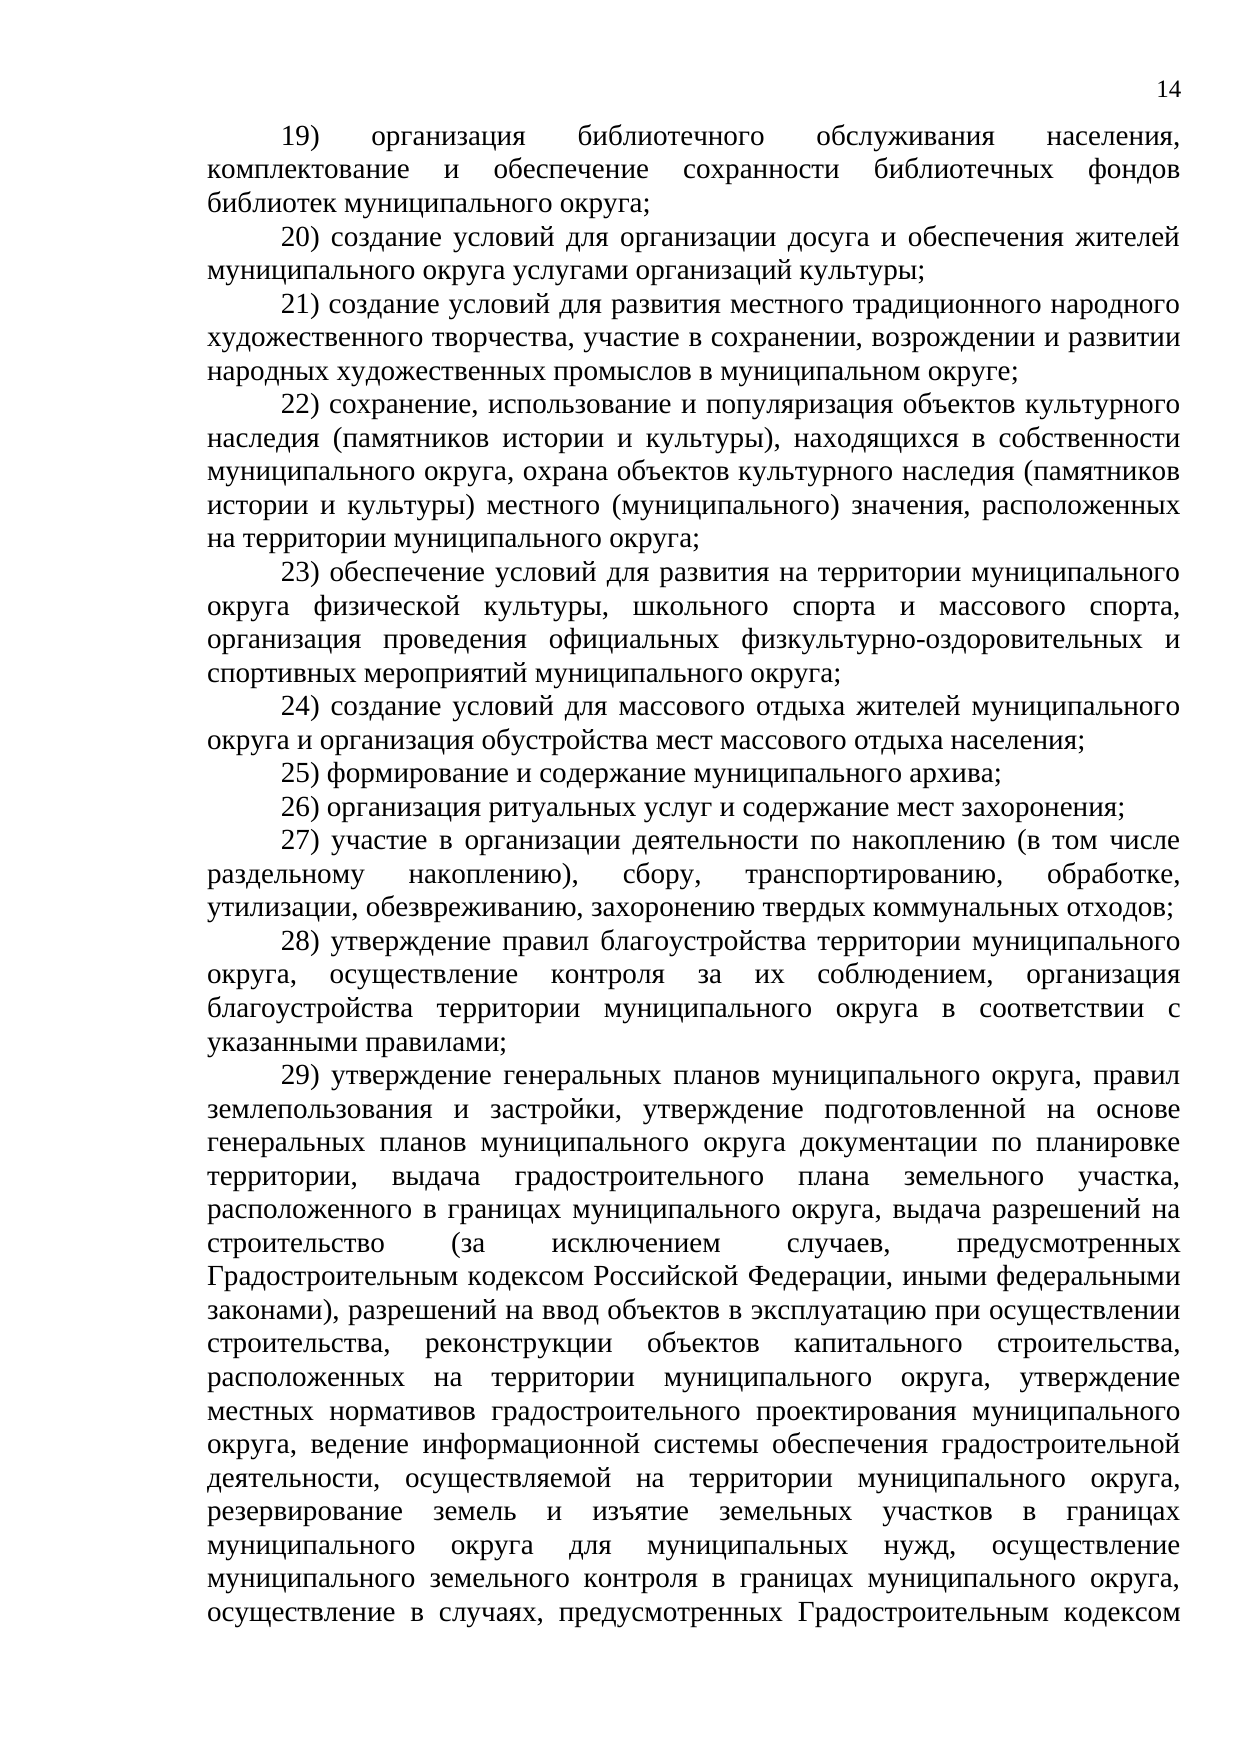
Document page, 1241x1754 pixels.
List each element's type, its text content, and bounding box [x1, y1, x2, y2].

text 23) обеспечение условий для развития на территории муниципального округа физической культуры, школьного спорта и массового спорта, организация проведения официальных физкультурно-оздоровительных и спортивных мероприятий муниципального округа; [207, 554, 1181, 688]
text 25) формирование и содержание муниципального архива; [207, 755, 1181, 789]
text 22) сохранение, использование и популяризация объектов культурного наследия (памятников истории и культуры), находящихся в собственности муниципального округа, охрана объектов культурного наследия (памятников истории и культуры) местного (муниципального) значения, расположенных на территории муниципального округа; [207, 386, 1181, 554]
text 20) создание условий для организации досуга и обеспечения жителей муниципального округа услугами организаций культуры; [207, 219, 1181, 286]
text 27) участие в организации деятельности по накоплению (в том числе раздельному накоплению), сбору, транспортированию, обработке, утилизации, обезвреживанию, захоронению твердых коммунальных отходов; [207, 822, 1181, 923]
text 28) утверждение правил благоустройства территории муниципального округа, осуществление контроля за их соблюдением, организация благоустройства территории муниципального округа в соответствии с указанными правилами; [207, 923, 1181, 1057]
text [207, 1057, 1181, 1627]
text 24) создание условий для массового отдыха жителей муниципального округа и организация обустройства мест массового отдыха населения; [207, 688, 1181, 755]
text 26) организация ритуальных услуг и содержание мест захоронения; [207, 789, 1181, 822]
text 19) организация библиотечного обслуживания населения, комплектование и обеспечение сохранности библиотечных фондов библиотек муниципального округа; [207, 118, 1181, 219]
text 21) создание условий для развития местного традиционного народного художественного творчества, участие в сохранении, возрождении и развитии народных художественных промыслов в муниципальном округе; [207, 286, 1181, 386]
